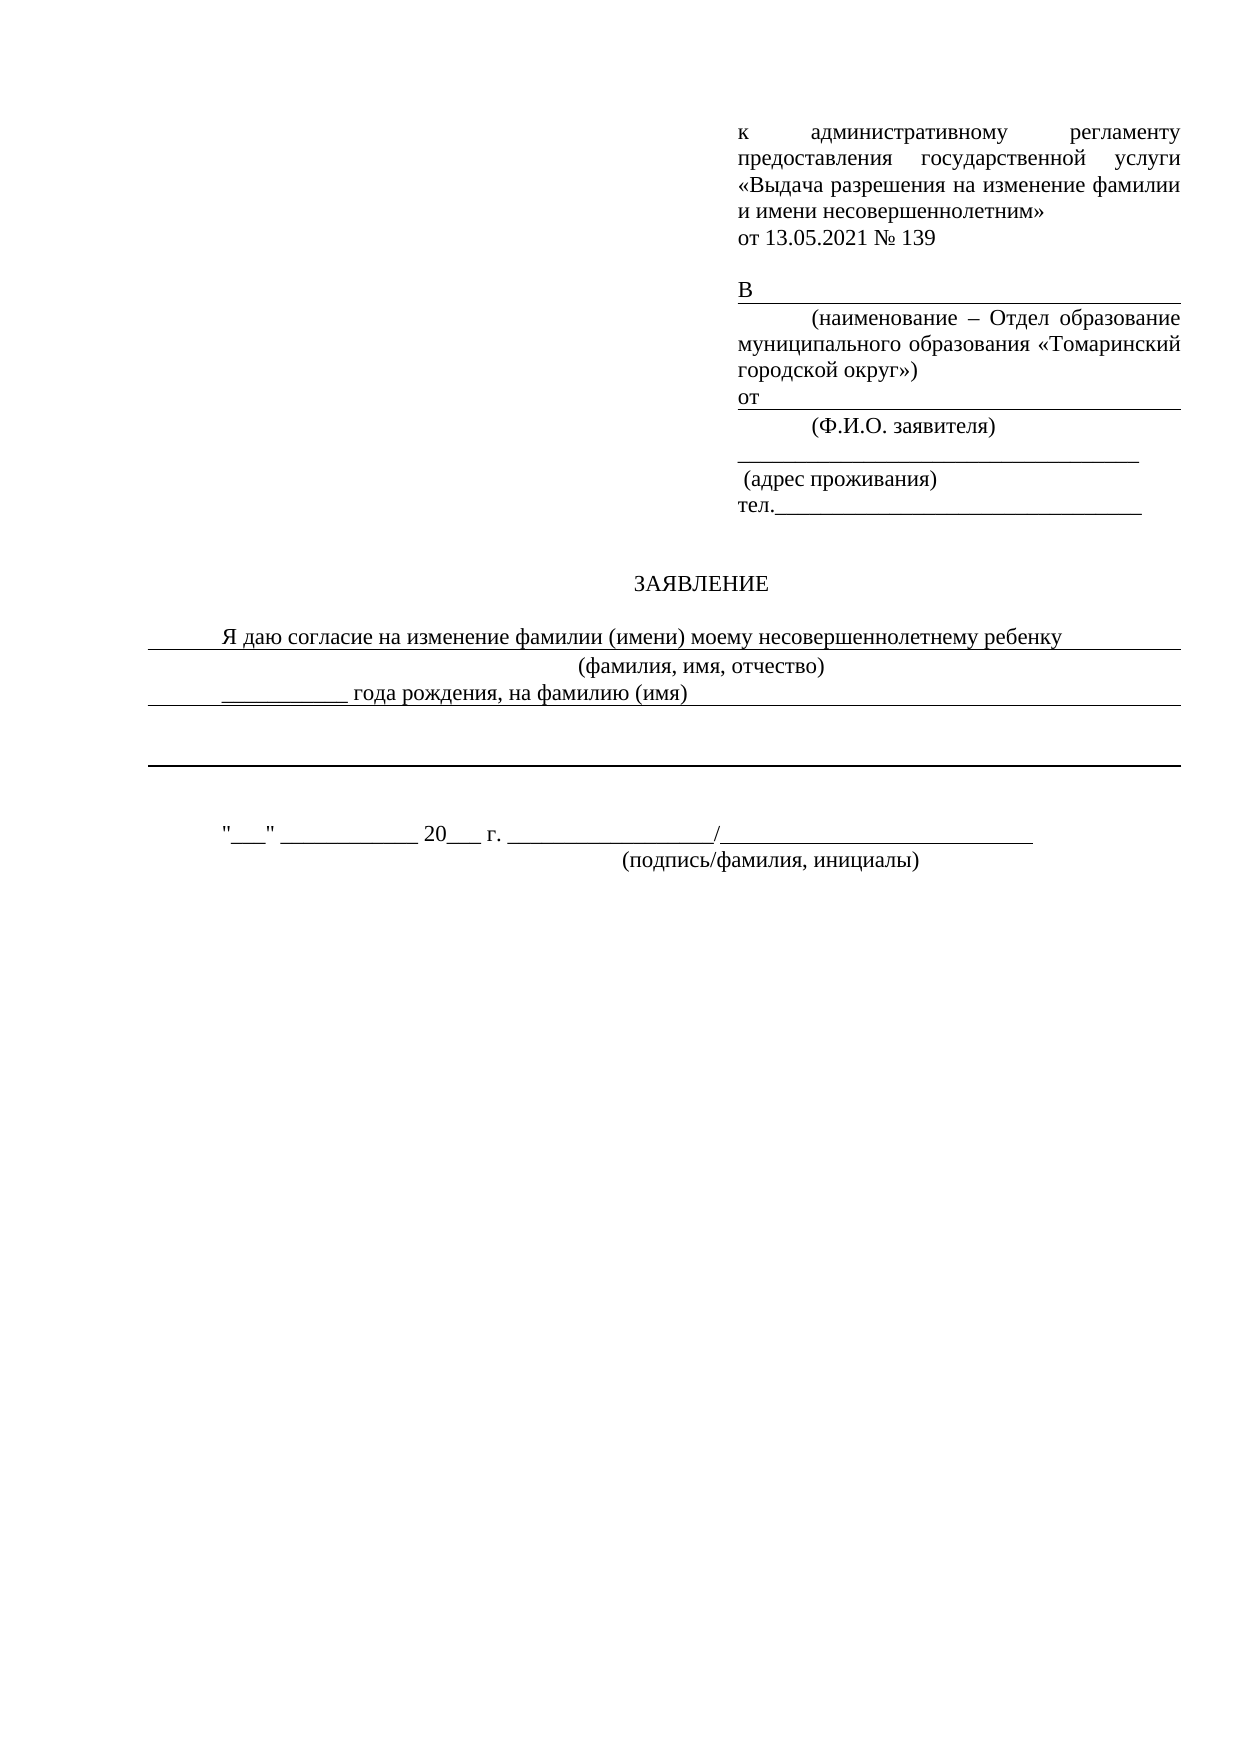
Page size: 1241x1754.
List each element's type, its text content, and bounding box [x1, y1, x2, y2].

text (адрес проживания) [664, 465, 1181, 491]
text тел.________________________________ [664, 491, 1181, 518]
text "___" ____________ 20___ г. __________________/ [148, 820, 1181, 846]
text ___________________________________ [664, 438, 1181, 465]
text Я даю согласие на изменение фамилии (имени) моему несовершеннолетнему ребенку [148, 623, 1181, 649]
text ЗАЯВЛЕНИЕ [148, 570, 1181, 597]
text (наименование – Отдел образование муниципального образования «Томаринский городской округ») [738, 304, 1181, 383]
text ___________ года рождения, на фамилию (имя) [148, 679, 1181, 705]
text от 13.05.2021 № 139 [738, 223, 1181, 250]
text (Ф.И.О. заявителя) [738, 410, 1181, 438]
text (фамилия, имя, отчество) [148, 650, 1181, 679]
text к административному регламенту предоставления государственной услуги «Выдача разрешения на изменение фамилии и имени несовершеннолетним» [738, 118, 1181, 223]
text В [664, 276, 1181, 303]
text (подпись/фамилия, инициалы) [148, 846, 1181, 872]
text от [664, 383, 1181, 409]
